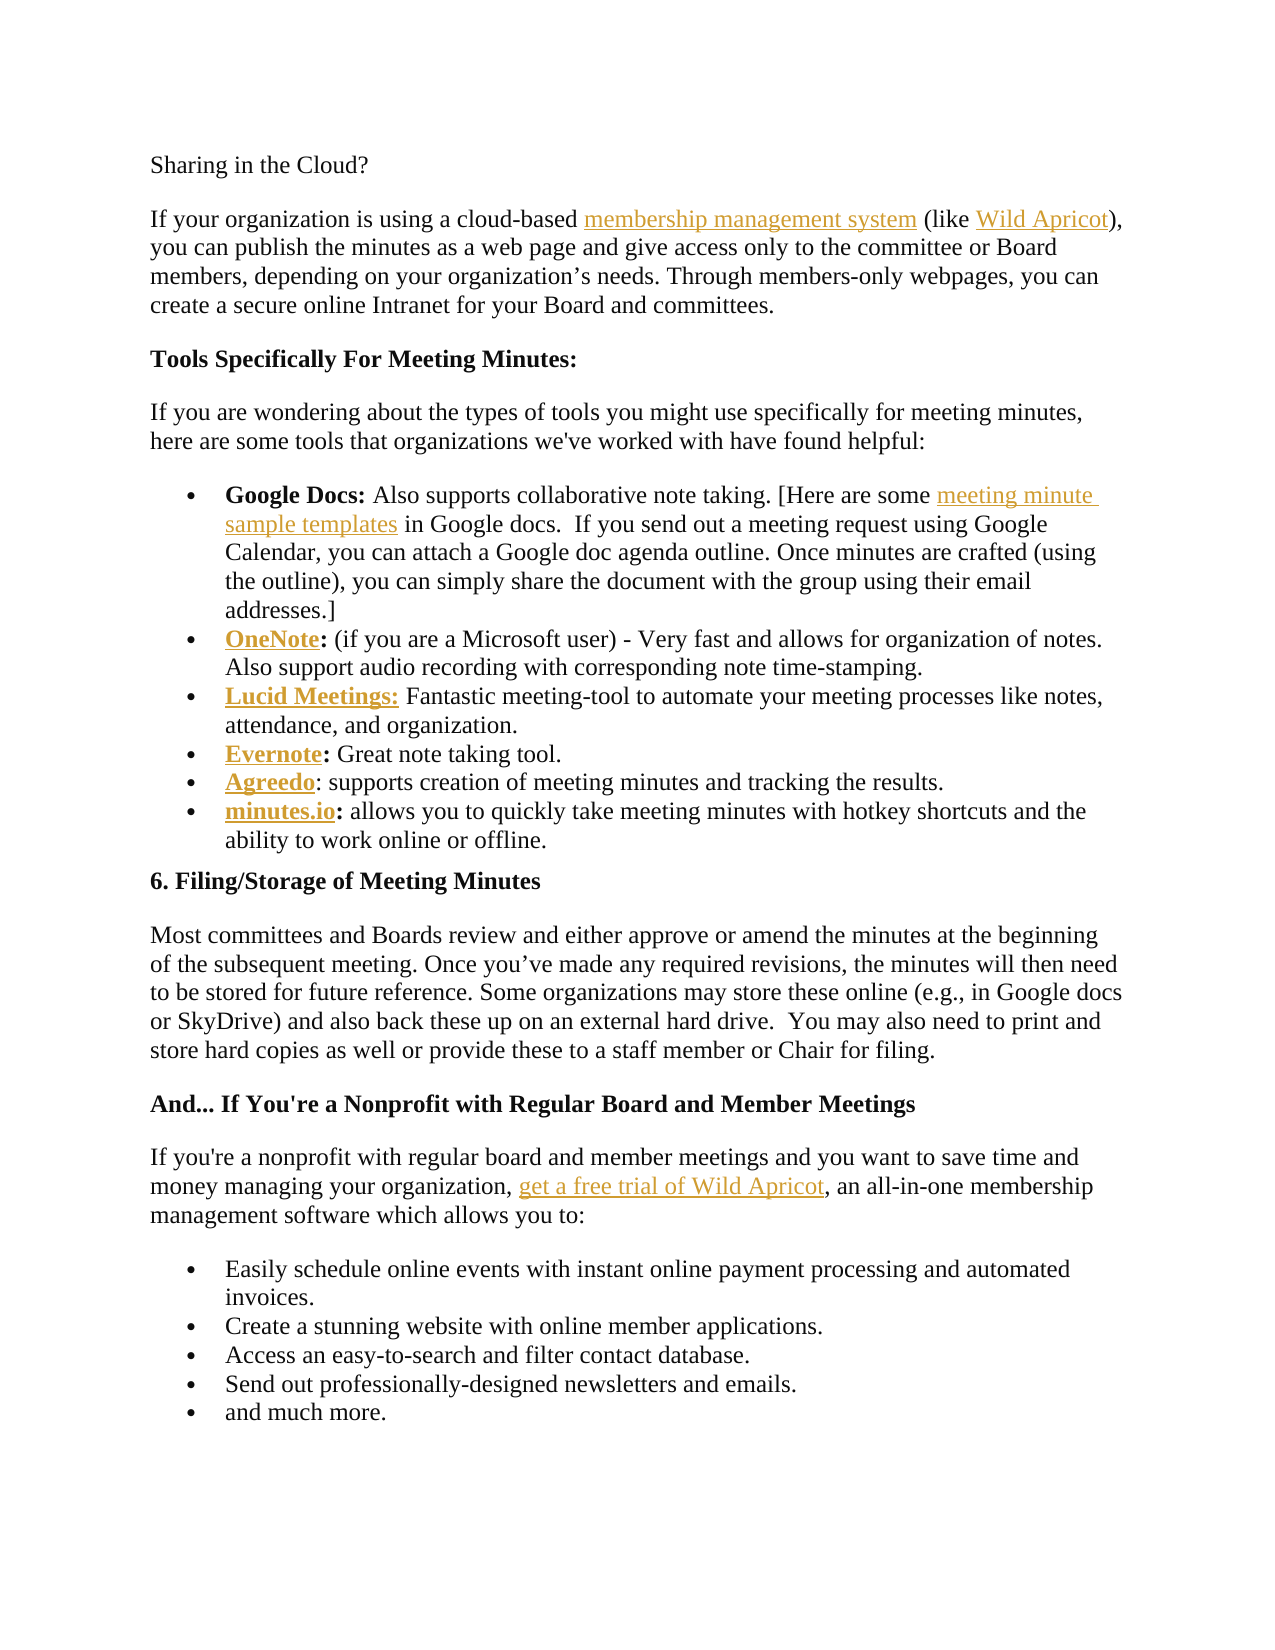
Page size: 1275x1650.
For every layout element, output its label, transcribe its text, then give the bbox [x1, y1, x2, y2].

text Sharing in the Cloud? [150, 150, 1125, 179]
text If you are wondering about the types of tools you might use specifically for meeting minutes, here are some tools that organizations we've worked with have found helpful: [150, 397, 1125, 455]
list Evernote: Great note taking tool. [187, 739, 1125, 767]
list and much more. [187, 1397, 1125, 1426]
list Send out professionally-designed newsletters and emails. [187, 1369, 1125, 1397]
list Google Docs: Also supports collaborative note taking. [Here are some meeting minute sample templates in Google docs. If you send out a meeting request using Google Calendar, you can attach a Google doc agenda outline. Once minutes are crafted (using the outline), you can simply share the document with the group using their email addresses.] [187, 480, 1125, 624]
list Easily schedule online events with instant online payment processing and automated invoices. [187, 1254, 1125, 1311]
list minutes.io: allows you to quickly take meeting minutes with hotkey shortcuts and the ability to work online or offline. [187, 796, 1125, 854]
list OneNote: (if you are a Microsoft user) - Very fast and allows for organization of notes. Also support audio recording with corresponding note time-stamping. [187, 624, 1125, 681]
text 6. Filing/Storage of Meeting Minutes [150, 866, 1125, 895]
list Lucid Meetings: Fantastic meeting-tool to automate your meeting processes like notes, attendance, and organization. [187, 681, 1125, 739]
text Tools Specifically For Meeting Minutes: [150, 344, 1125, 372]
list Access an easy-to-search and filter contact database. [187, 1340, 1125, 1369]
text Most committees and Boards review and either approve or amend the minutes at the beginning of the subsequent meeting. Once you’ve made any required revisions, the minutes will then need to be stored for future reference. Some organizations may store these online (e.g., in Google docs or SkyDrive) and also back these up on an external hard drive. You may also need to print and store hard copies as well or provide these to a staff member or Chair for filing. [150, 920, 1125, 1064]
text If you're a nonprofit with regular board and member meetings and you want to save time and money managing your organization, get a free trial of Wild Apricot, an all-in-one membership management software which allows you to: [150, 1142, 1125, 1229]
text If your organization is using a cloud-based membership management system (like Wild Apricot), you can publish the minutes as a web page and give access only to the committee or Board members, depending on your organization’s needs. Through members-only webpages, you can create a secure online Intranet for your Board and committees. [150, 204, 1125, 319]
list Agreedo: supports creation of meeting minutes and tracking the results. [187, 767, 1125, 796]
text And... If You're a Nonprofit with Regular Board and Member Meetings [150, 1089, 1125, 1117]
list Create a stunning website with online member applications. [187, 1311, 1125, 1340]
